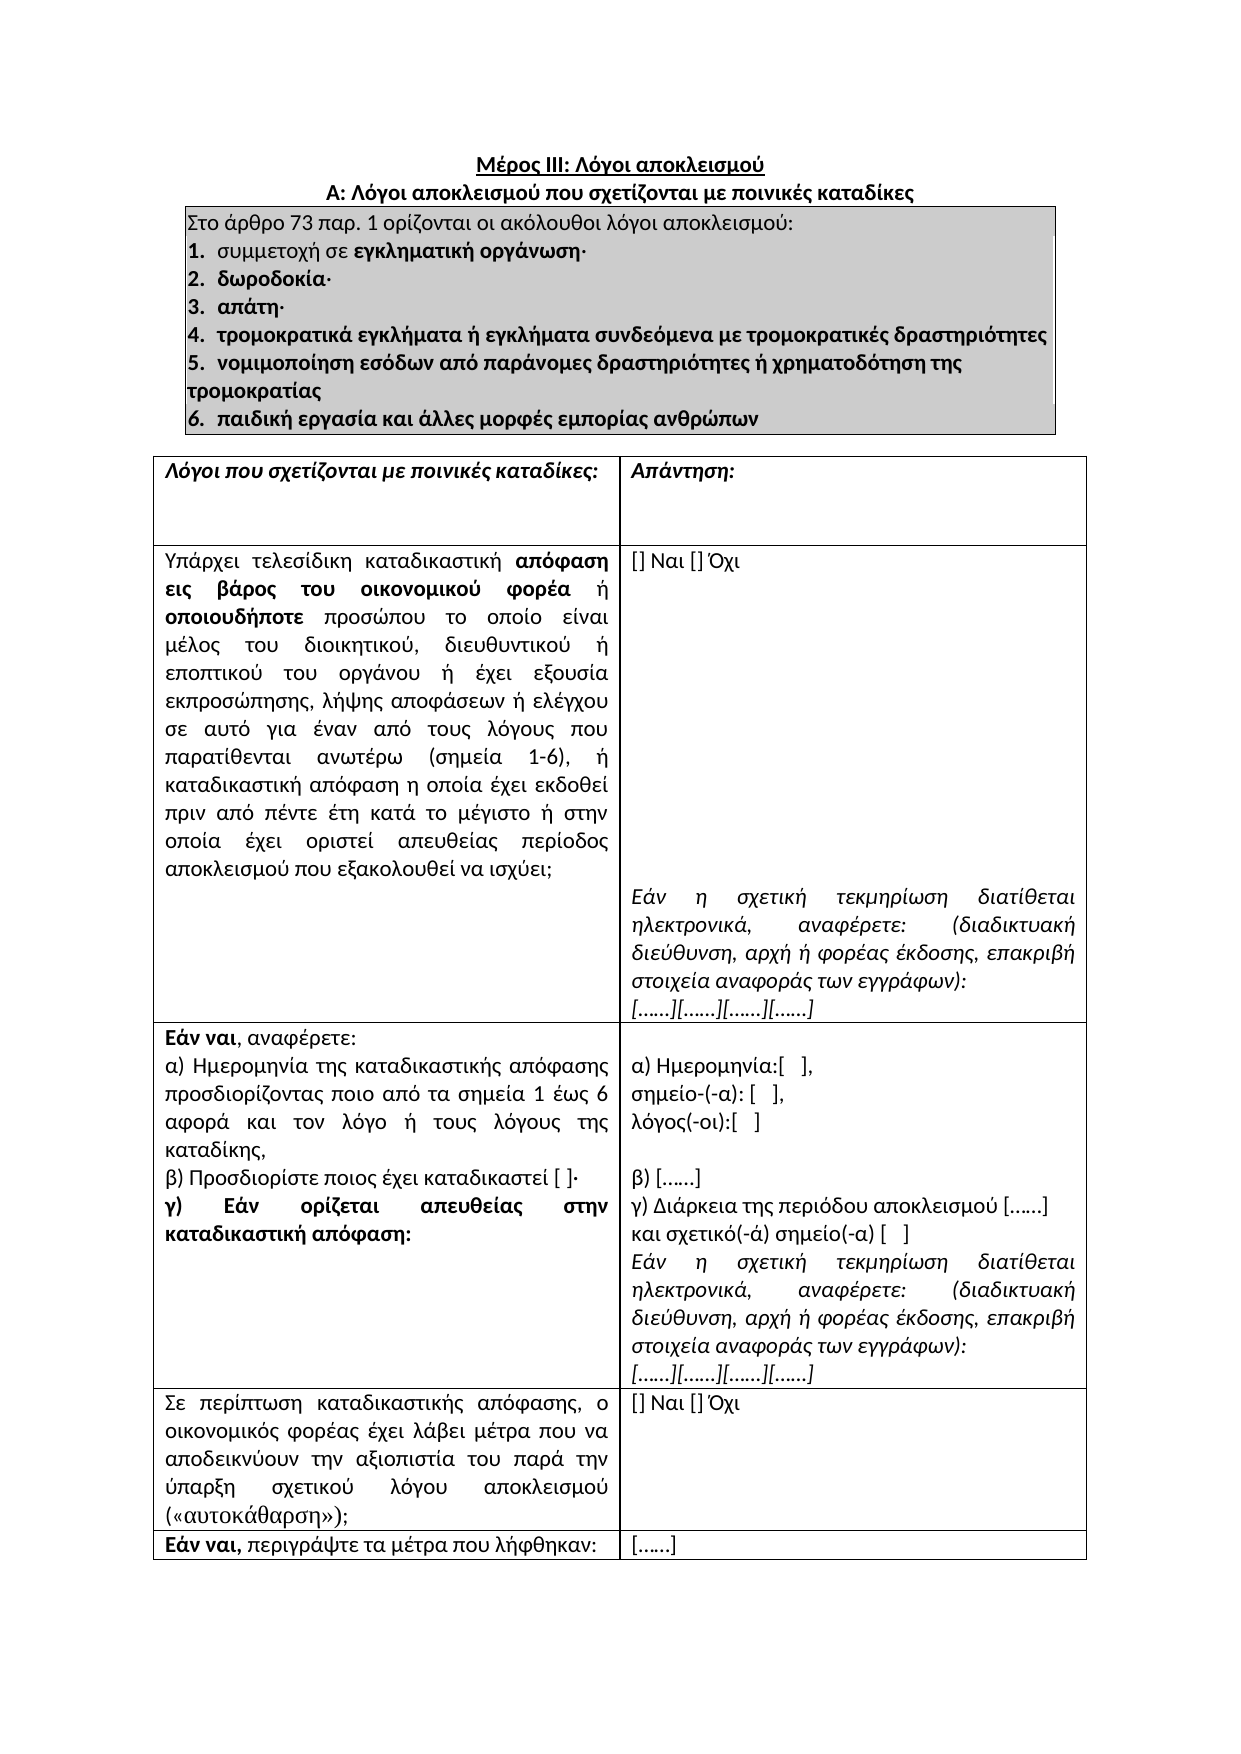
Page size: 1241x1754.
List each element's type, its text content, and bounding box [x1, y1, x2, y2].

text Μέρος III: Λόγοι αποκλεισμού [187, 150, 1053, 178]
table_cell [] Ναι [] Όχι [621, 1389, 1086, 1529]
table_header Λόγοι που σχετίζονται με ποινικές καταδίκες: [154, 457, 619, 545]
text Α: Λόγοι αποκλεισμού που σχετίζονται με ποινικές καταδίκες [187, 178, 1053, 206]
table_header Απάντηση: [621, 457, 1086, 545]
list τρομοκρατικά εγκλήματα ή εγκλήματα συνδεόμενα με τρομοκρατικές δραστηριότητες [187, 320, 1053, 348]
table_cell [……] [621, 1531, 1086, 1559]
table_cell Εάν ναι, περιγράψτε τα μέτρα που λήφθηκαν: [154, 1531, 619, 1559]
list δωροδοκία· [187, 264, 1053, 292]
list απάτη· [187, 292, 1053, 320]
table_cell Εάν ναι, αναφέρετε: α) Ημερομηνία της καταδικαστικής απόφασης προσδιορίζοντας ποιο από τα σημεία 1 έως 6 αφορά και τον λόγο ή τους λόγους της καταδίκης, β) Προσδιορίστε ποιος έχει καταδικαστεί [ ]· γ) Εάν ορίζεται απευθείας στην καταδικαστική απόφαση: [154, 1023, 619, 1387]
list συμμετοχή σε εγκληματική οργάνωση· [187, 236, 1053, 264]
table_cell [] Ναι [] Όχι Εάν η σχετική τεκμηρίωση διατίθεται ηλεκτρονικά, αναφέρετε: (διαδικτυακή διεύθυνση, αρχή ή φορέας έκδοσης, επακριβή στοιχεία αναφοράς των εγγράφων): [……][……][……][……] [621, 546, 1086, 1022]
table_cell Σε περίπτωση καταδικαστικής απόφασης, ο οικονομικός φορέας έχει λάβει μέτρα που να αποδεικνύουν την αξιοπιστία του παρά την ύπαρξη σχετικού λόγου αποκλεισμού («αυτοκάθαρση»); [154, 1389, 619, 1529]
table_cell α) Ημερομηνία:[ ], σημείο-(-α): [ ], λόγος(-οι):[ ] β) [……] γ) Διάρκεια της περιόδου αποκλεισμού [……] και σχετικό(-ά) σημείο(-α) [ ] Εάν η σχετική τεκμηρίωση διατίθεται ηλεκτρονικά, αναφέρετε: (διαδικτυακή διεύθυνση, αρχή ή φορέας έκδοσης, επακριβή στοιχεία αναφοράς των εγγράφων): [……][……][……][……] [621, 1023, 1086, 1387]
text Στο άρθρο 73 παρ. 1 ορίζονται οι ακόλουθοι λόγοι αποκλεισμού: [186, 207, 1055, 236]
list νομιμοποίηση εσόδων από παράνομες δραστηριότητες ή χρηματοδότηση της τρομοκρατίας [187, 348, 1053, 402]
list παιδική εργασία και άλλες μορφές εμπορίας ανθρώπων [186, 402, 1055, 434]
table_cell Υπάρχει τελεσίδικη καταδικαστική απόφαση εις βάρος του οικονομικού φορέα ή οποιουδήποτε προσώπου το οποίο είναι μέλος του διοικητικού, διευθυντικού ή εποπτικού του οργάνου ή έχει εξουσία εκπροσώπησης, λήψης αποφάσεων ή ελέγχου σε αυτό για έναν από τους λόγους που παρατίθενται ανωτέρω (σημεία 1-6), ή καταδικαστική απόφαση η οποία έχει εκδοθεί πριν από πέντε έτη κατά το μέγιστο ή στην οποία έχει οριστεί απευθείας περίοδος αποκλεισμού που εξακολουθεί να ισχύει; [154, 546, 619, 1022]
